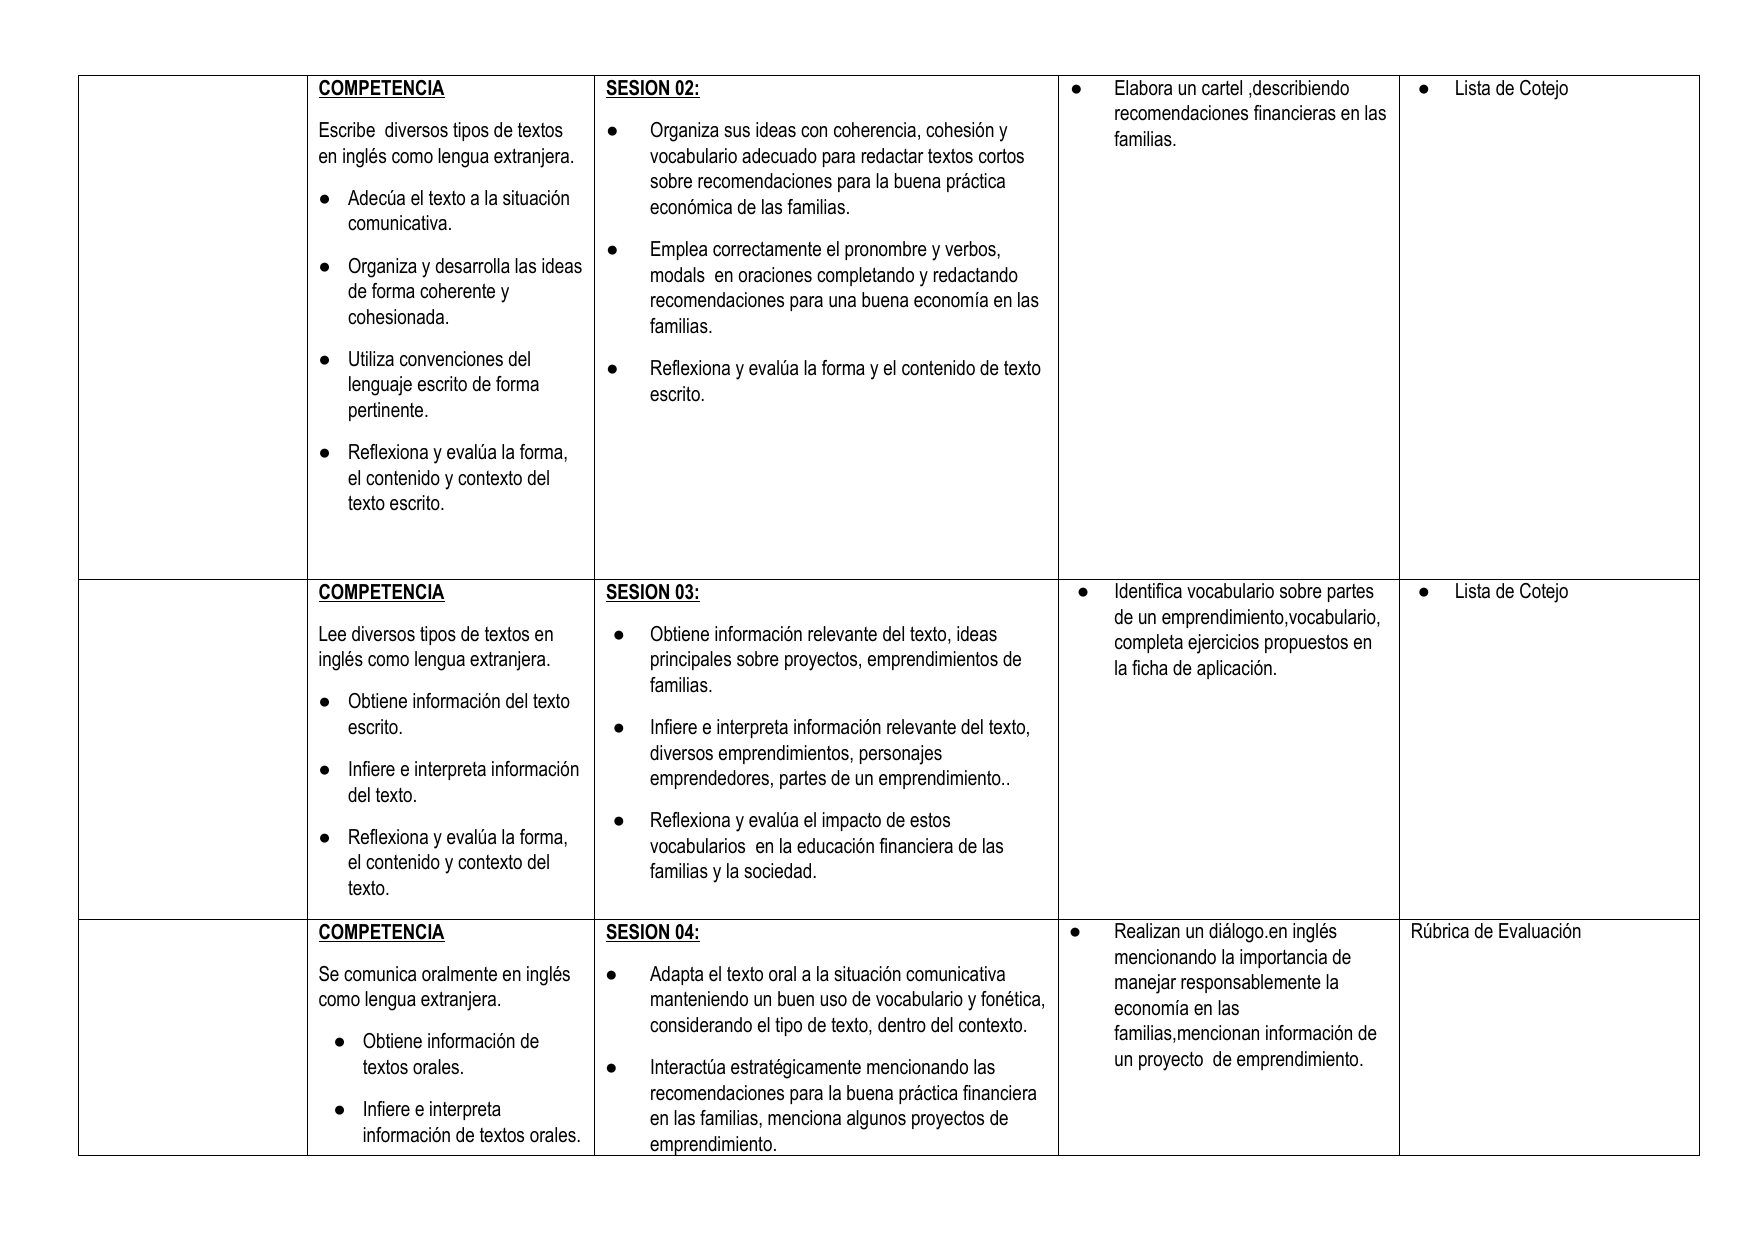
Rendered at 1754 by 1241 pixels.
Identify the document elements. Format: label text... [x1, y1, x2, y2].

table_cell COMPETENCIA Lee diversos tipos de textos en inglés como lengua extranjera. Obtiene información del texto escrito. Infiere e interpreta información del texto. Reflexiona y evalúa la forma, el contenido y contexto del texto. [308, 580, 594, 918]
table_cell Lista de Cotejo [1400, 580, 1699, 918]
table_cell Lista de Cotejo [1400, 76, 1699, 578]
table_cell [1400, 920, 1699, 1155]
table_cell [79, 580, 307, 918]
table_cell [308, 920, 594, 1155]
table_cell COMPETENCIA Escribe diversos tipos de textos en inglés como lengua extranjera. Adecúa el texto a la situación comunicativa. Organiza y desarrolla las ideas de forma coherente y cohesionada. Utiliza convenciones del lenguaje escrito de forma pertinente. Reflexiona y evalúa la forma, el contenido y contexto del texto escrito. [308, 76, 594, 578]
table_cell [79, 76, 307, 578]
table_cell Elabora un cartel ,describiendo recomendaciones financieras en las familias. [1059, 76, 1399, 578]
table_cell SESION 02: Organiza sus ideas con coherencia, cohesión y vocabulario adecuado para redactar textos cortos sobre recomendaciones para la buena práctica económica de las familias. Emplea correctamente el pronombre y verbos, modals en oraciones completando y redactando recomendaciones para una buena economía en las familias. Reflexiona y evalúa la forma y el contenido de texto escrito. [595, 76, 1058, 578]
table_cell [1059, 920, 1399, 1155]
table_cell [595, 920, 1058, 1155]
table_cell Identifica vocabulario sobre partes de un emprendimiento,vocabulario, completa ejercicios propuestos en la ficha de aplicación. [1059, 580, 1399, 918]
table_cell SESION 03: Obtiene información relevante del texto, ideas principales sobre proyectos, emprendimientos de familias. Infiere e interpreta información relevante del texto, diversos emprendimientos, personajes emprendedores, partes de un emprendimiento.. Reflexiona y evalúa el impacto de estos vocabularios en la educación financiera de las familias y la sociedad. [595, 580, 1058, 918]
table_cell [79, 920, 307, 1155]
